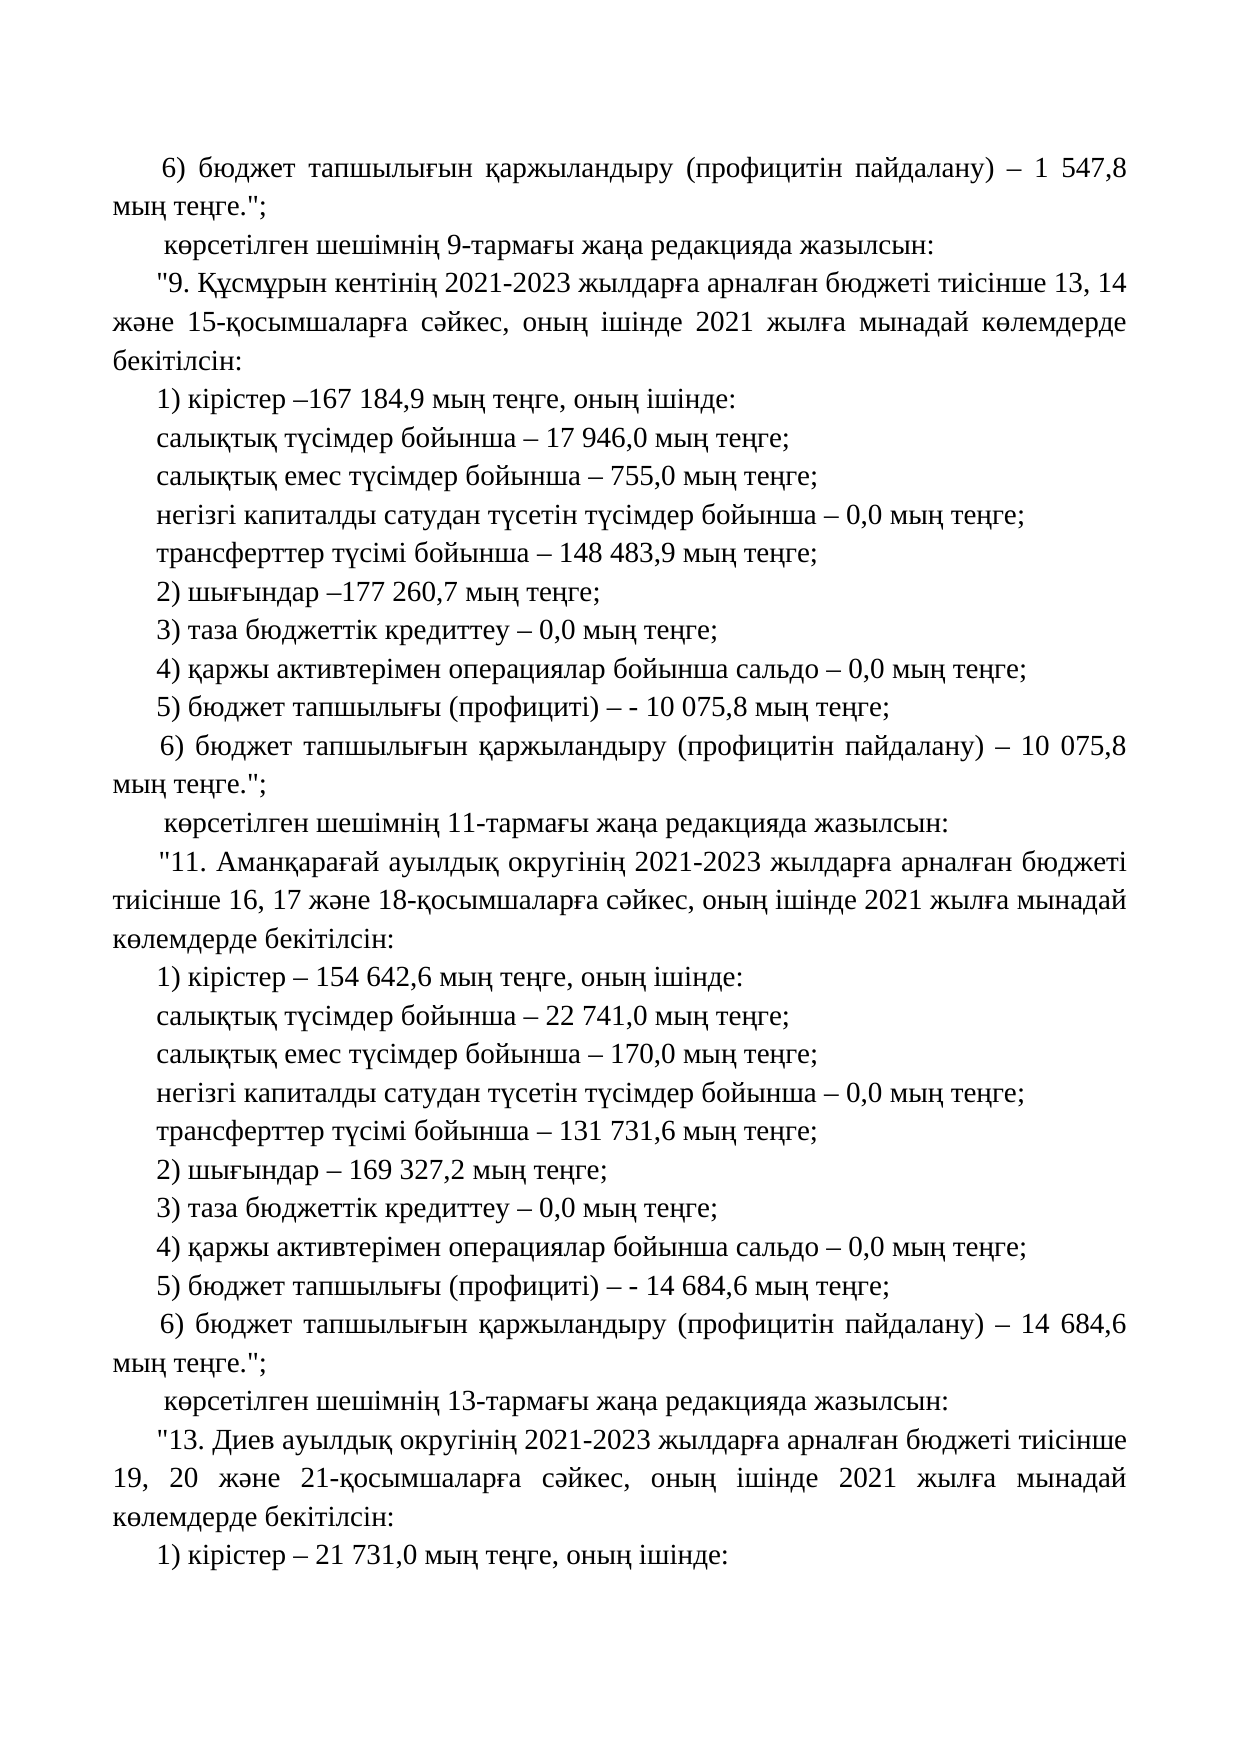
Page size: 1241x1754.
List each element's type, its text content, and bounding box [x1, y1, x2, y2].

text салықтық түсімдер бойынша – 17 946,0 мың теңге; [112, 420, 1128, 453]
text 4) қаржы активтерімен операциялар бойынша сальдо – 0,0 мың теңге; [112, 651, 1128, 684]
text 3) таза бюджеттік кредиттеу – 0,0 мың теңге; [112, 612, 1128, 646]
text трансферттер түсімі бойынша – 131 731,6 мың теңге; [112, 1113, 1128, 1147]
text салықтық емес түсімдер бойынша – 755,0 мың теңге; [112, 458, 1128, 492]
text 6) бюджет тапшылығын қаржыландыру (профицитін пайдалану) – 10 075,8 мың теңге."; [112, 728, 1128, 800]
text 6) бюджет тапшылығын қаржыландыру (профицитін пайдалану) – 14 684,6 мың теңге."; [112, 1306, 1128, 1378]
text 1) кірістер –167 184,9 мың теңге, оның ішінде: [112, 381, 1128, 415]
text трансферттер түсімі бойынша – 148 483,9 мың теңге; [112, 535, 1128, 569]
text 1) кірістер – 21 731,0 мың теңге, оның ішінде: [112, 1537, 1128, 1571]
text негізгі капиталды сатудан түсетін түсімдер бойынша – 0,0 мың теңге; [112, 497, 1128, 530]
text 1) кірістер – 154 642,6 мың теңге, оның ішінде: [112, 959, 1128, 993]
text 5) бюджет тапшылығы (профициті) – - 10 075,8 мың теңге; [112, 689, 1128, 723]
text салықтық түсімдер бойынша – 22 741,0 мың теңге; [112, 998, 1128, 1031]
text "9. Құсмұрын кентінің 2021-2023 жылдарға арналған бюджеті тиісінше 13, 14 және 15-қосымшаларға сәйкес, оның ішінде 2021 жылға мынадай көлемдерде бекітілсін: [112, 266, 1128, 376]
text көрсетілген шешімнің 9-тармағы жаңа редакцияда жазылсын: [112, 227, 1128, 261]
text көрсетілген шешімнің 11-тармағы жаңа редакцияда жазылсын: [112, 805, 1128, 839]
text 6) бюджет тапшылығын қаржыландыру (профицитін пайдалану) – 1 547,8 мың теңге."; [112, 150, 1128, 222]
text 3) таза бюджеттік кредиттеу – 0,0 мың теңге; [112, 1191, 1128, 1224]
text 5) бюджет тапшылығы (профициті) – - 14 684,6 мың теңге; [112, 1268, 1128, 1301]
text 4) қаржы активтерімен операциялар бойынша сальдо – 0,0 мың теңге; [112, 1229, 1128, 1263]
text 2) шығындар – 169 327,2 мың теңге; [112, 1152, 1128, 1186]
text көрсетілген шешімнің 13-тармағы жаңа редакцияда жазылсын: [112, 1383, 1128, 1417]
text "13. Диев ауылдық округінің 2021-2023 жылдарға арналған бюджеті тиісінше 19, 20 және 21-қосымшаларға сәйкес, оның ішінде 2021 жылға мынадай көлемдерде бекітілсін: [112, 1422, 1128, 1532]
text 2) шығындар –177 260,7 мың теңге; [112, 574, 1128, 607]
text негізгі капиталды сатудан түсетін түсімдер бойынша – 0,0 мың теңге; [112, 1075, 1128, 1108]
text "11. Аманқарағай ауылдық округінің 2021-2023 жылдарға арналған бюджеті тиісінше 16, 17 және 18-қосымшаларға сәйкес, оның ішінде 2021 жылға мынадай көлемдерде бекітілсін: [112, 844, 1128, 954]
text салықтық емес түсімдер бойынша – 170,0 мың теңге; [112, 1036, 1128, 1070]
